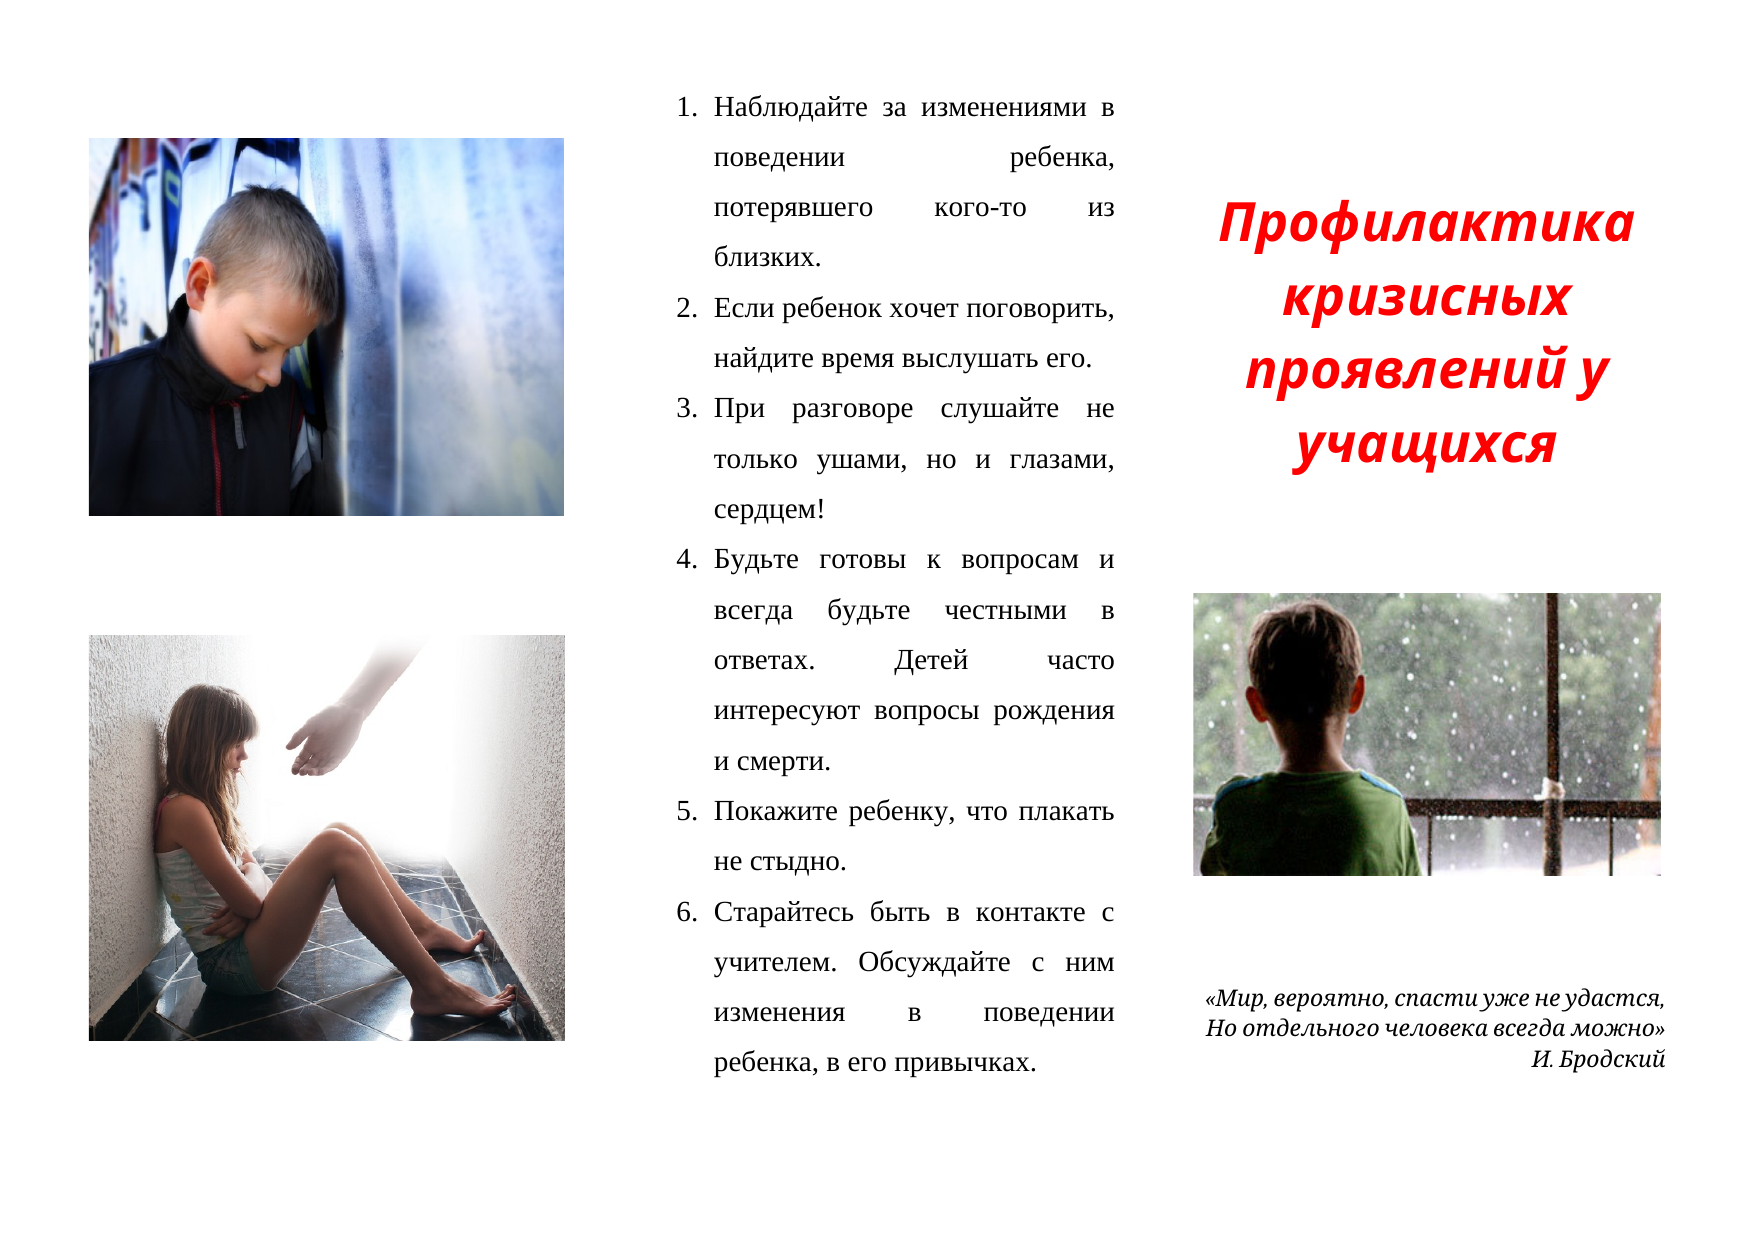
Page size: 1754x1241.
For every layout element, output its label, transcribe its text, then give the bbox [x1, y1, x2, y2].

picture [1193, 593, 1661, 876]
list Наблюдайте за изменениями в поведении ребенка, потерявшего кого-то из близких. [676, 89, 1115, 273]
text И. Бродский [1189, 1046, 1665, 1073]
list Будьте готовы к вопросам и всегда будьте честными в ответах. Детей часто интересуют вопросы рождения и смерти. [676, 541, 1115, 776]
list Если ребенок хочет поговорить, найдите время выслушать его. [676, 290, 1115, 374]
text Но отдельного человека всегда можно» [1189, 1016, 1665, 1042]
text Профилактика кризисных проявлений у учащихся [1189, 183, 1665, 478]
list Покажите ребенку, что плакать не стыдно. [676, 793, 1115, 877]
list Старайтесь быть в контакте с учителем. Обсуждайте с ним изменения в поведении ребенка, в его привычках. [676, 894, 1115, 1078]
picture [88, 635, 565, 1041]
list При разговоре слушайте не только ушами, но и глазами, сердцем! [676, 391, 1115, 525]
picture [88, 138, 564, 516]
text «Мир, вероятно, спасти уже не удастся, [1189, 986, 1665, 1012]
